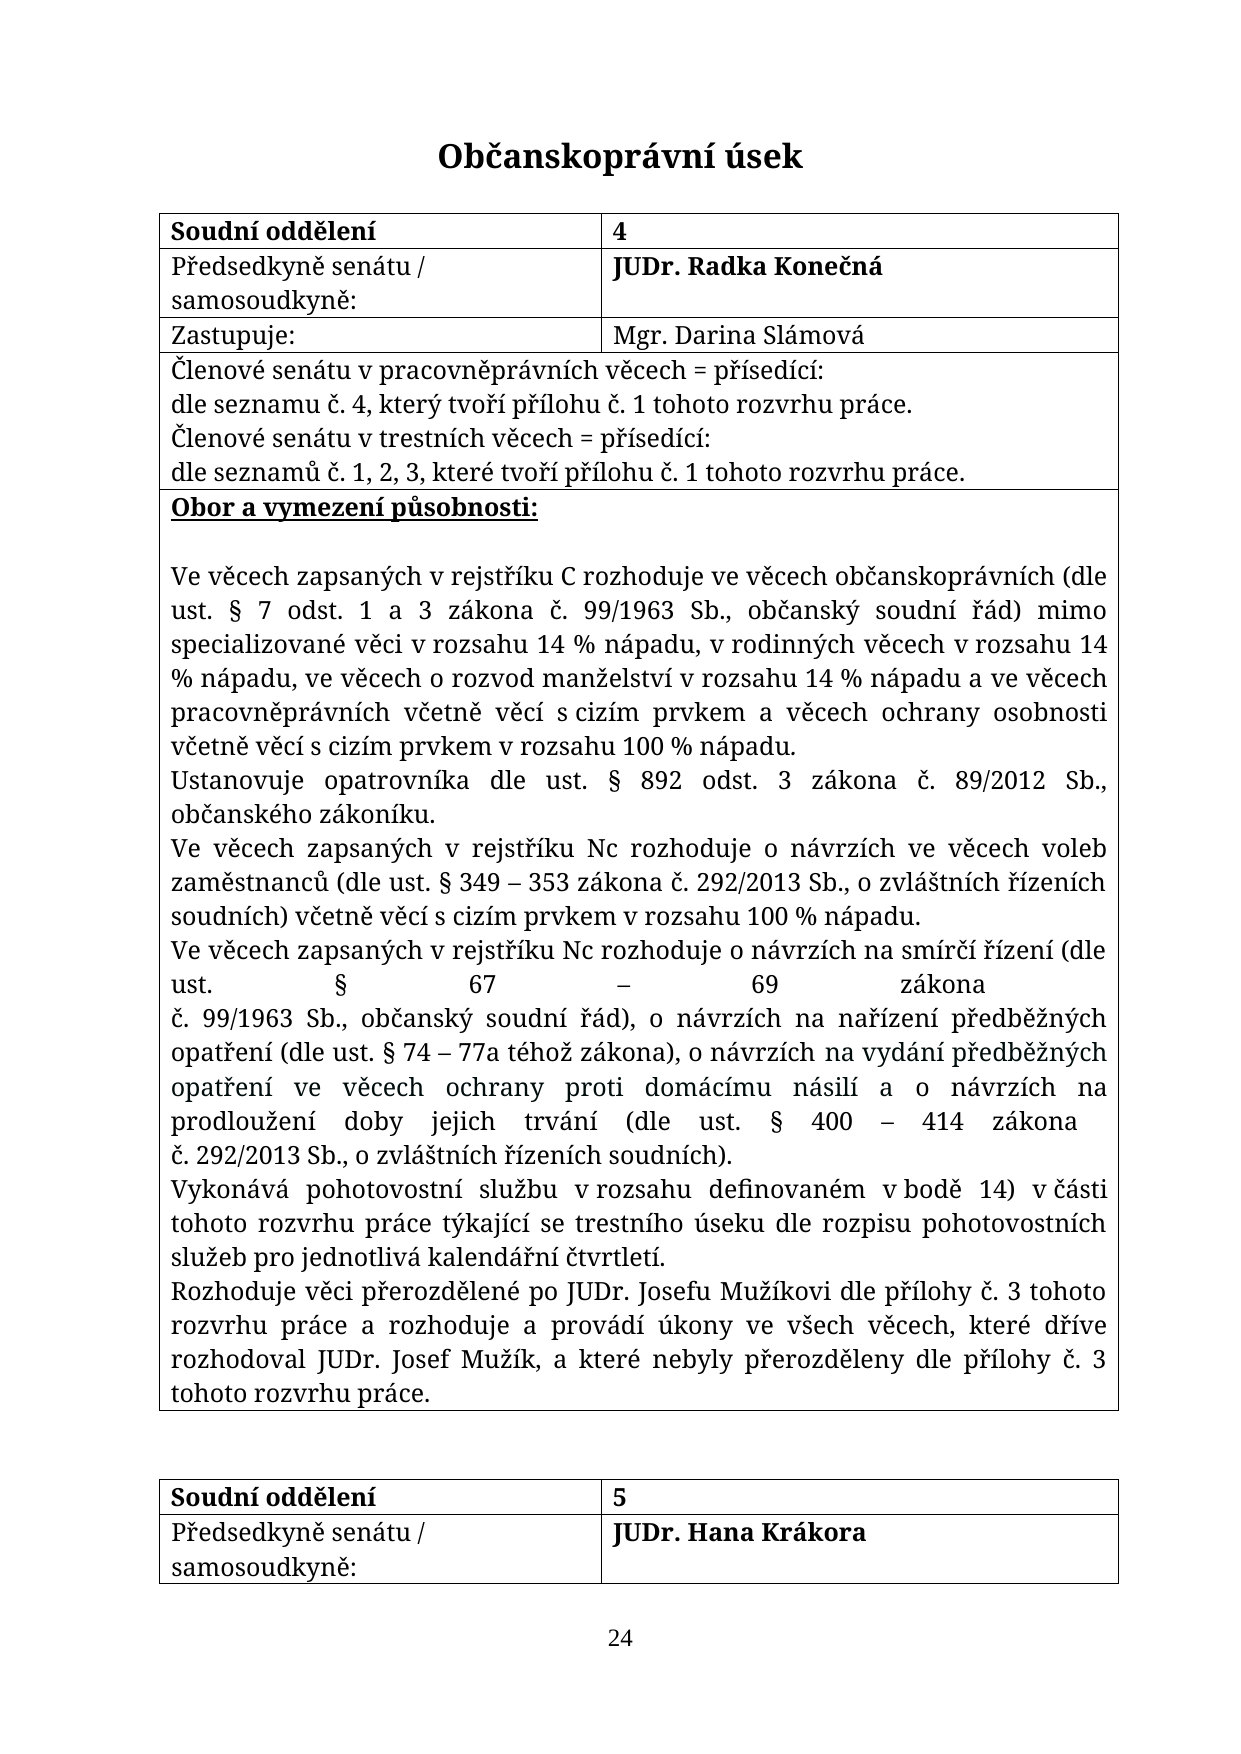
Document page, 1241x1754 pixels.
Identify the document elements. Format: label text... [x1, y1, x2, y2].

table_cell Předsedkyně senátu / samosoudkyně: [160, 1515, 601, 1583]
table_cell Mgr. Darina Slámová [602, 318, 1118, 352]
table_cell Členové senátu v pracovněprávních věcech = přísedící: dle seznamu č. 4, který tvoří přílohu č. 1 tohoto rozvrhu práce. Členové senátu v trestních věcech = přísedící: dle seznamů č. 1, 2, 3, které tvoří přílohu č. 1 tohoto rozvrhu práce. [160, 353, 1118, 489]
text Občanskoprávní úsek [148, 133, 1093, 178]
table_cell Zastupuje: [160, 318, 601, 352]
table_header Soudní oddělení [160, 214, 601, 247]
table_header 5 [602, 1480, 1118, 1514]
table_cell JUDr. Radka Konečná [602, 249, 1118, 317]
table_header 4 [602, 214, 1118, 247]
table_cell Obor a vymezení působnosti: Ve věcech zapsaných v rejstříku C rozhoduje ve věcech občanskoprávních (dle ust. § 7 odst. 1 a 3 zákona č. 99/1963 Sb., občanský soudní řád) mimo specializované věci v rozsahu 14 % nápadu, v rodinných věcech v rozsahu 14 % nápadu, ve věcech o rozvod manželství v rozsahu 14 % nápadu a ve věcech pracovněprávních včetně věcí s cizím prvkem a věcech ochrany osobnosti včetně věcí s cizím prvkem v rozsahu 100 % nápadu. Ustanovuje opatrovníka dle ust. § 892 odst. 3 zákona č. 89/2012 Sb., občanského zákoníku. Ve věcech zapsaných v rejstříku Nc rozhoduje o návrzích ve věcech voleb zaměstnanců (dle ust. § 349 – 353 zákona č. 292/2013 Sb., o zvláštních řízeních soudních) včetně věcí s cizím prvkem v rozsahu 100 % nápadu. Ve věcech zapsaných v rejstříku Nc rozhoduje o návrzích na smírčí řízení (dle ust. § 67 – 69 zákona č. 99/1963 Sb., občanský soudní řád), o návrzích na nařízení předběžných opatření (dle ust. § 74 – 77a téhož zákona), o návrzích na vydání předběžných opatření ve věcech ochrany proti domácímu násilí a o návrzích na prodloužení doby jejich trvání (dle ust. § 400 – 414 zákona č. 292/2013 Sb., o zvláštních řízeních soudních). Vykonává pohotovostní službu v rozsahu definovaném v bodě 14) v části tohoto rozvrhu práce týkající se trestního úseku dle rozpisu pohotovostních služeb pro jednotlivá kalendářní čtvrtletí. Rozhoduje věci přerozdělené po JUDr. Josefu Mužíkovi dle přílohy č. 3 tohoto rozvrhu práce a rozhoduje a provádí úkony ve všech věcech, které dříve rozhodoval JUDr. Josef Mužík, a které nebyly přerozděleny dle přílohy č. 3 tohoto rozvrhu práce. [160, 490, 1118, 1410]
table_cell JUDr. Hana Krákora [602, 1515, 1118, 1583]
table_cell Předsedkyně senátu / samosoudkyně: [160, 249, 601, 317]
table_header Soudní oddělení [160, 1480, 601, 1514]
